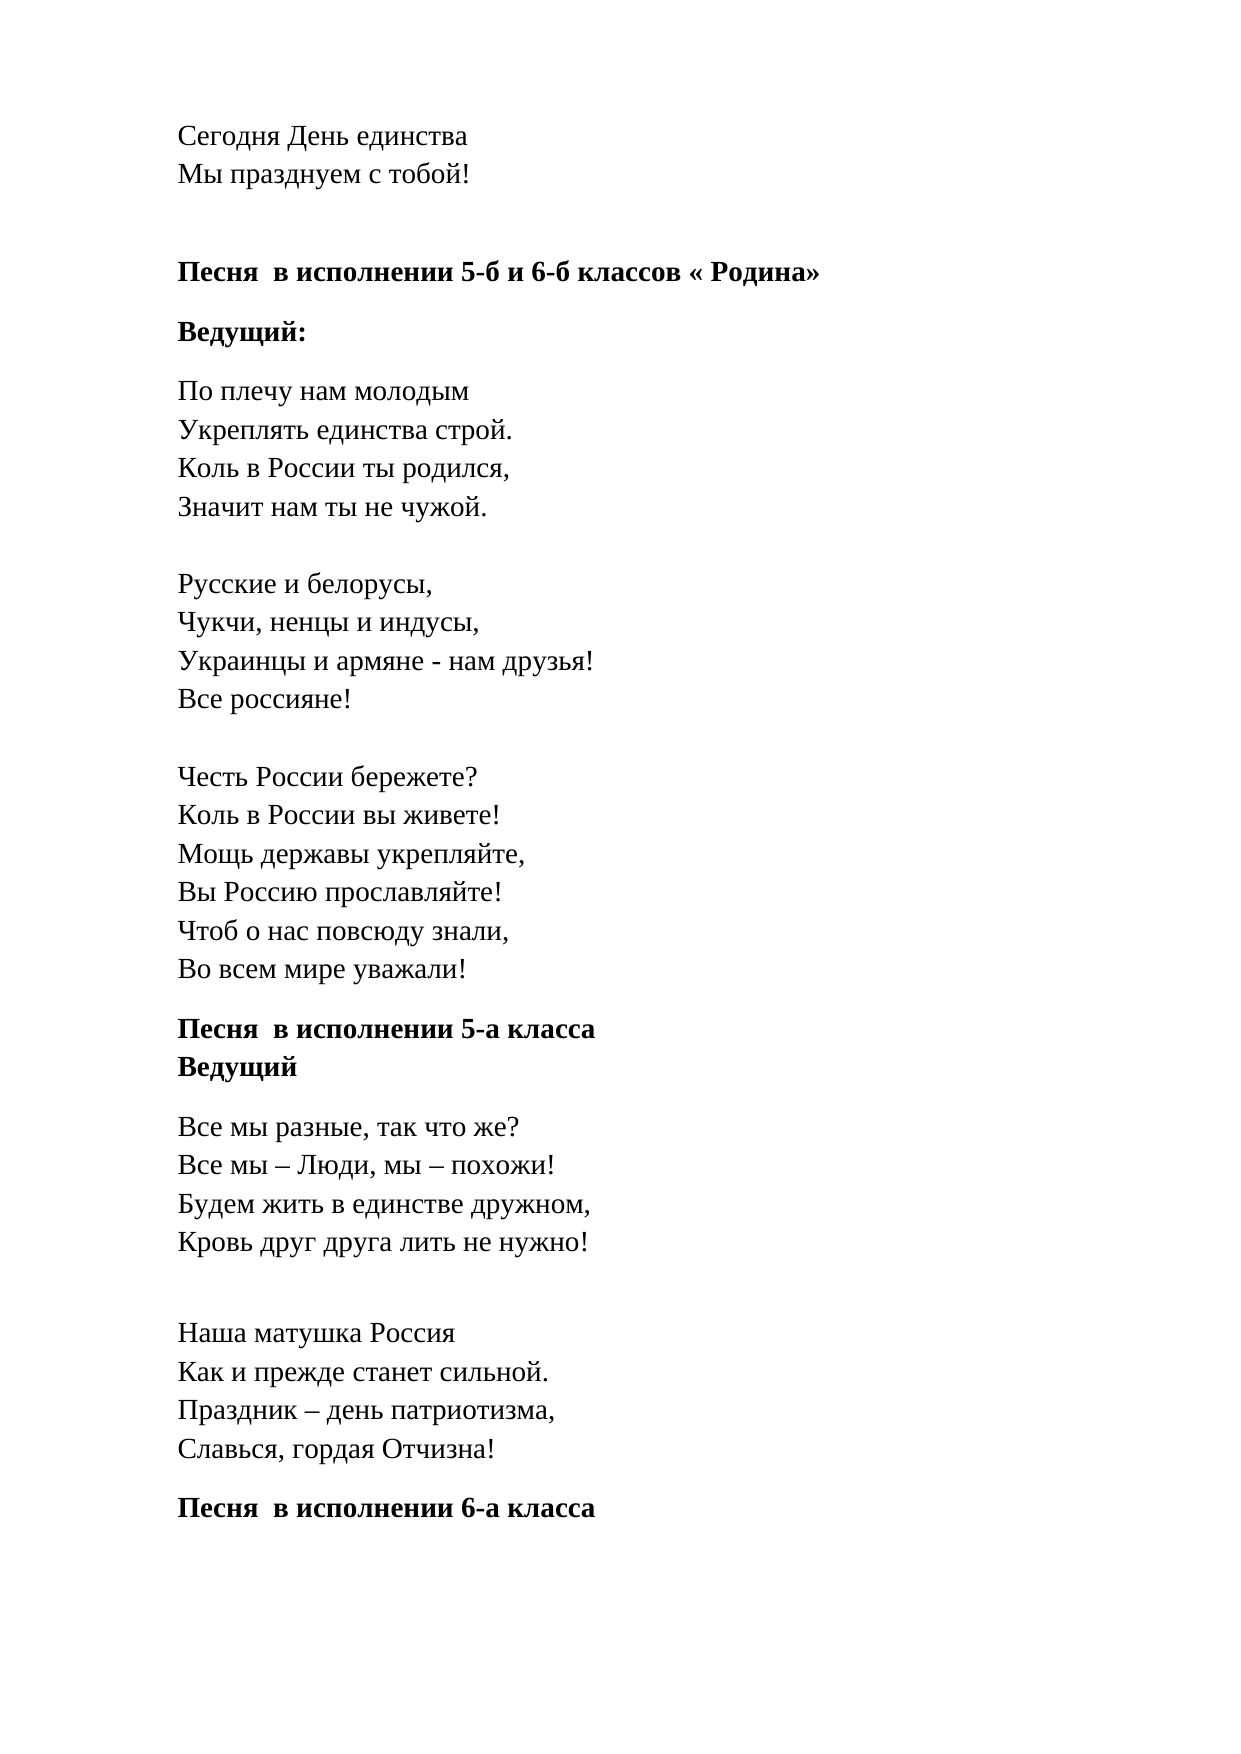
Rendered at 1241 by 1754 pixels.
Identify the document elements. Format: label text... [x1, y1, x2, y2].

text Песня в исполнении 6-а класса [177, 1490, 1152, 1524]
text Песня в исполнении 5-а класса Ведущий [177, 1011, 1152, 1083]
text Песня в исполнении 5-б и 6-б классов « Родина» [177, 216, 1152, 288]
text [177, 118, 1152, 190]
text Наша матушка Россия Как и прежде станет сильной. Праздник – день патриотизма, Славься, гордая Отчизна! [177, 1315, 1152, 1464]
text По плечу нам молодым Укреплять единства строй. Коль в России ты родился, Значит нам ты не чужой. Русские и белорусы, Чукчи, ненцы и индусы, Украинцы и армяне - нам друзья! Все россияне! Честь России бережете? Коль в России вы живете! Мощь державы укрепляйте, Вы Россию прославляйте! Чтоб о нас повсюду знали, Во всем мире уважали! [177, 373, 1152, 985]
text Все мы разные, так что же? Все мы – Люди, мы – похожи! Будем жить в единстве дружном, Кровь друг друга лить не нужно! [177, 1109, 1152, 1290]
text Ведущий: [177, 314, 1152, 347]
